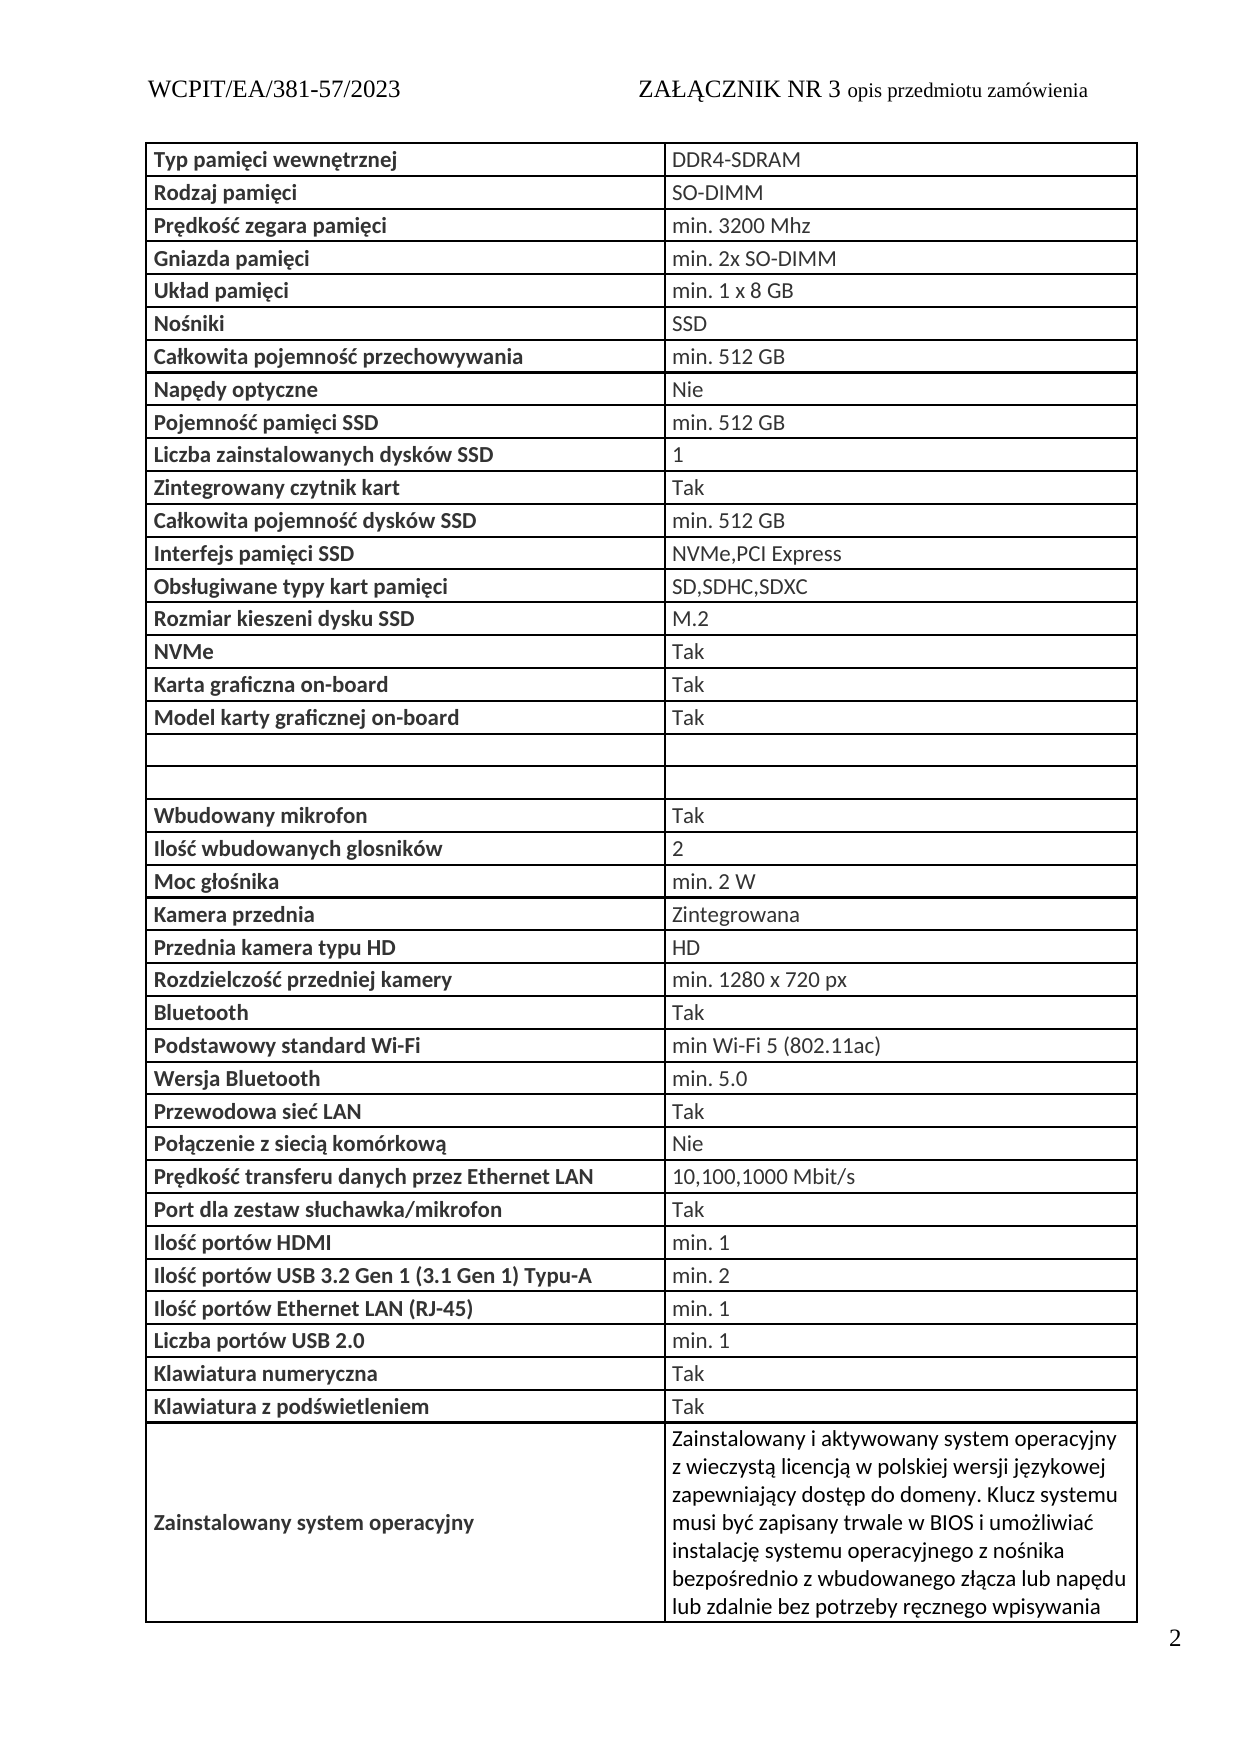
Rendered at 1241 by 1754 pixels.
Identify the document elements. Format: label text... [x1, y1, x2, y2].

table_cell Tak [666, 1358, 1136, 1389]
table_cell min. 1 x 8 GB [666, 275, 1136, 306]
table_cell 10,100,1000 Mbit/s [666, 1161, 1136, 1192]
table_cell min. 1280 x 720 px [666, 964, 1136, 995]
table_cell Całkowita pojemność dysków SSD [147, 505, 664, 536]
table_cell Ilość wbudowanych glosników [147, 833, 664, 864]
table_cell [147, 767, 664, 798]
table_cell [666, 1424, 1136, 1621]
table_cell 2 [666, 833, 1136, 864]
table_cell Typ pamięci wewnętrznej [147, 144, 664, 174]
table_cell DDR4-SDRAM [666, 144, 1136, 174]
table_cell SO-DIMM [666, 177, 1136, 207]
table_cell Tak [666, 669, 1136, 699]
table_cell Zintegrowana [666, 899, 1136, 929]
table_cell Napędy optyczne [147, 374, 664, 404]
table_cell Nie [666, 374, 1136, 404]
table_cell Nośniki [147, 308, 664, 339]
table_cell Klawiatura z podświetleniem [147, 1391, 664, 1421]
table_cell NVMe [147, 636, 664, 667]
table_cell Tak [666, 702, 1136, 732]
table_cell Wbudowany mikrofon [147, 800, 664, 831]
table_cell Port dla zestaw słuchawka/mikrofon [147, 1194, 664, 1224]
table_cell min. 1 [666, 1292, 1136, 1323]
table_cell NVMe,PCI Express [666, 538, 1136, 568]
table_cell Bluetooth [147, 997, 664, 1028]
table_cell Rozmiar kieszeni dysku SSD [147, 603, 664, 634]
table_cell Tak [666, 472, 1136, 503]
table_cell min. 512 GB [666, 505, 1136, 536]
table_cell min. 3200 Mhz [666, 210, 1136, 240]
table_cell Podstawowy standard Wi-Fi [147, 1030, 664, 1061]
table_cell Tak [666, 636, 1136, 667]
table_cell Nie [666, 1128, 1136, 1159]
table_cell Prędkość zegara pamięci [147, 210, 664, 240]
table_cell Ilość portów HDMI [147, 1227, 664, 1257]
table_cell Tak [666, 1194, 1136, 1224]
table_cell min. 2 W [666, 866, 1136, 896]
table_cell Przednia kamera typu HD [147, 931, 664, 962]
table_cell Liczba zainstalowanych dysków SSD [147, 439, 664, 470]
table_cell 1 [666, 439, 1136, 470]
table_cell Moc głośnika [147, 866, 664, 896]
table_cell Gniazda pamięci [147, 242, 664, 273]
table_cell Karta graficzna on-board [147, 669, 664, 699]
table_cell Zintegrowany czytnik kart [147, 472, 664, 503]
table_cell min. 1 [666, 1325, 1136, 1356]
table_cell min. 5.0 [666, 1063, 1136, 1093]
table_cell [147, 735, 664, 765]
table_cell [147, 1424, 664, 1621]
table_cell Tak [666, 800, 1136, 831]
table_cell SD,SDHC,SDXC [666, 570, 1136, 601]
table_cell min Wi-Fi 5 (802.11ac) [666, 1030, 1136, 1061]
table_cell Obsługiwane typy kart pamięci [147, 570, 664, 601]
table_cell Ilość portów USB 3.2 Gen 1 (3.1 Gen 1) Typu-A [147, 1260, 664, 1290]
table_cell Interfejs pamięci SSD [147, 538, 664, 568]
table_cell M.2 [666, 603, 1136, 634]
table_cell Liczba portów USB 2.0 [147, 1325, 664, 1356]
table_cell Połączenie z siecią komórkową [147, 1128, 664, 1159]
table_cell Całkowita pojemność przechowywania [147, 341, 664, 371]
table_cell Ilość portów Ethernet LAN (RJ-45) [147, 1292, 664, 1323]
table_cell min. 512 GB [666, 406, 1136, 437]
table_cell Tak [666, 1095, 1136, 1126]
table_cell Rodzaj pamięci [147, 177, 664, 207]
table_cell Prędkość transferu danych przez Ethernet LAN [147, 1161, 664, 1192]
table_cell Klawiatura numeryczna [147, 1358, 664, 1389]
table_cell min. 512 GB [666, 341, 1136, 371]
table_cell SSD [666, 308, 1136, 339]
table_cell Pojemność pamięci SSD [147, 406, 664, 437]
table_cell Przewodowa sieć LAN [147, 1095, 664, 1126]
table_cell Tak [666, 1391, 1136, 1421]
table_cell [666, 735, 1136, 765]
table_cell Tak [666, 997, 1136, 1028]
table_cell Wersja Bluetooth [147, 1063, 664, 1093]
table_cell min. 1 [666, 1227, 1136, 1257]
table_cell Kamera przednia [147, 899, 664, 929]
table_cell Rozdzielczość przedniej kamery [147, 964, 664, 995]
table_cell [666, 767, 1136, 798]
table_cell Układ pamięci [147, 275, 664, 306]
table_cell Model karty graficznej on-board [147, 702, 664, 732]
table_cell min. 2x SO-DIMM [666, 242, 1136, 273]
table_cell HD [666, 931, 1136, 962]
table_cell min. 2 [666, 1260, 1136, 1290]
